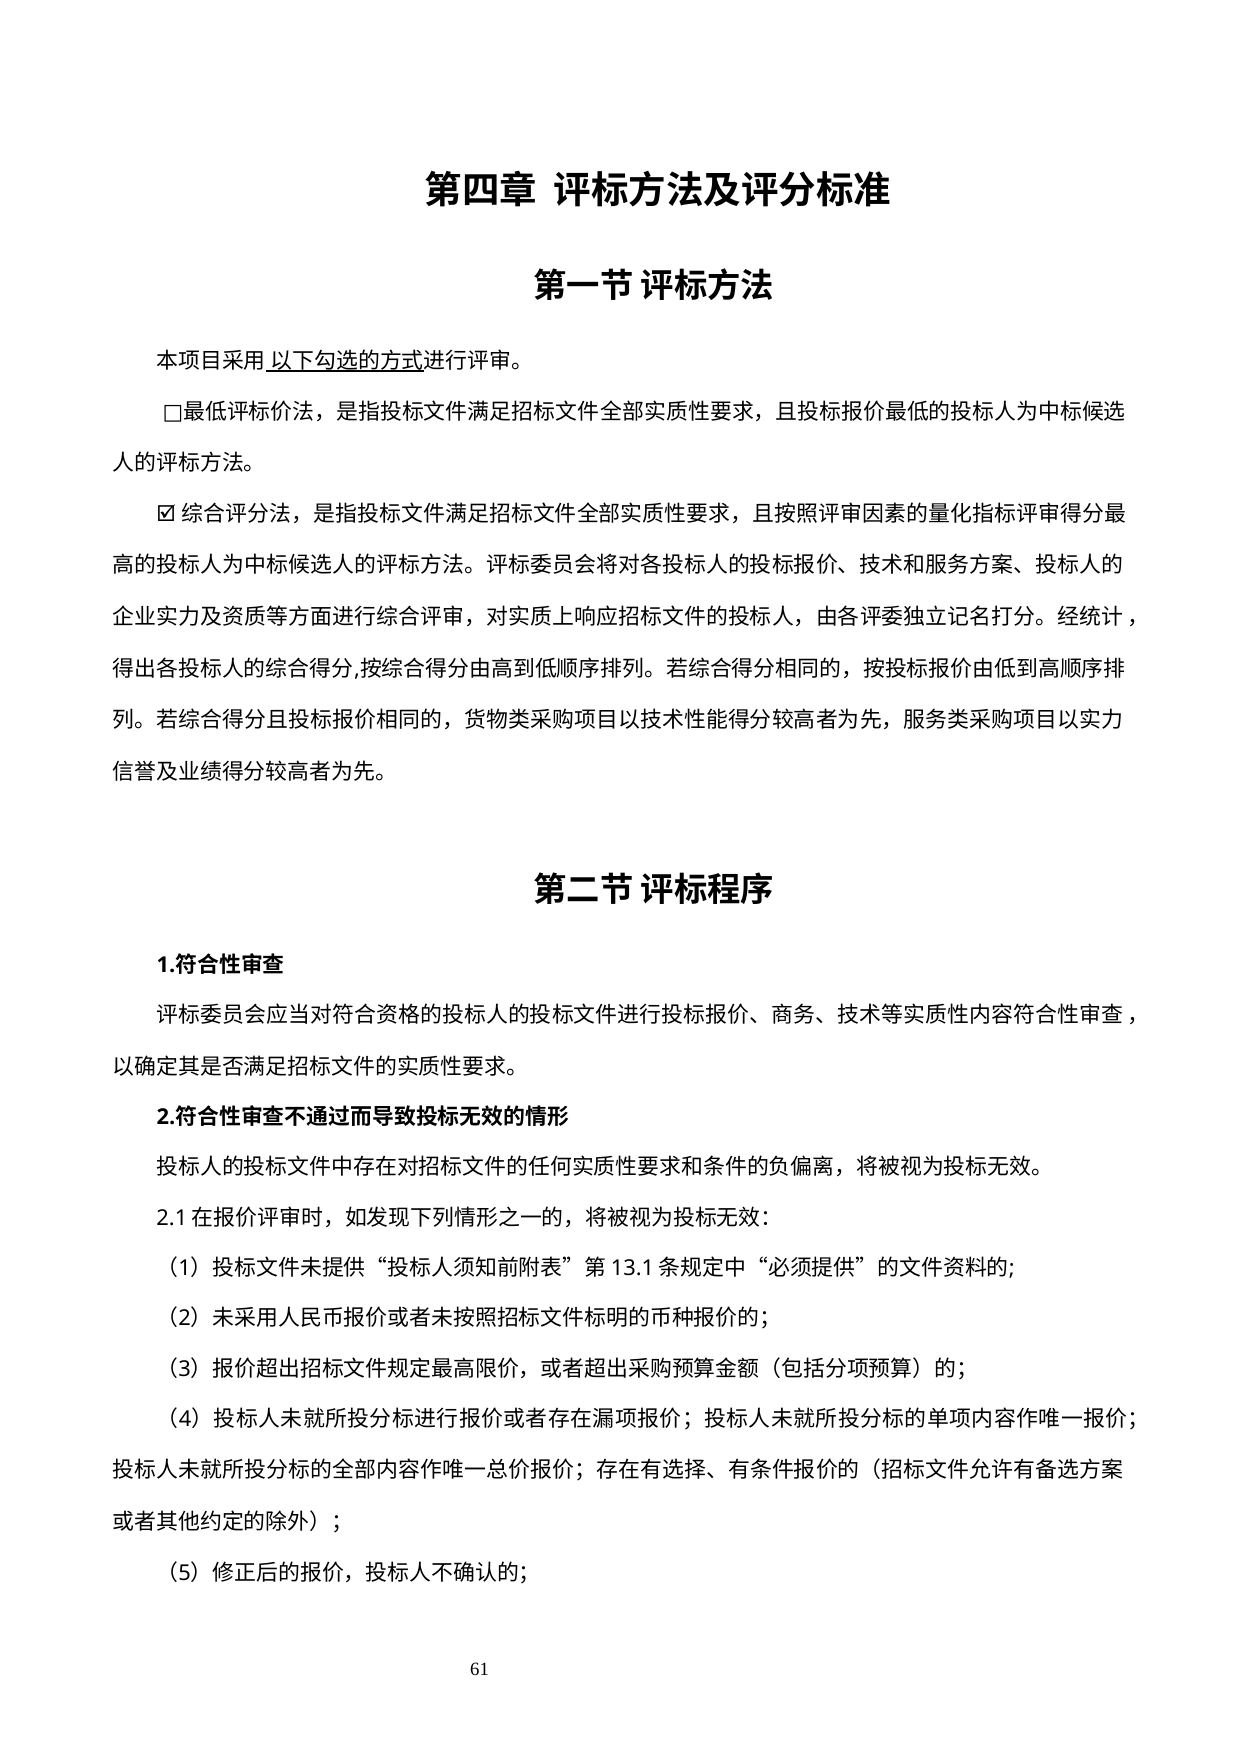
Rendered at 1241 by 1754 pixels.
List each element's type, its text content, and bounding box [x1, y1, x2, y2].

text □最低评标价法，是指投标文件满足招标文件全部实质性要求，且投标报价最低的投标人为中标候选人的评标方法。 [112, 392, 1128, 478]
text 2.符合性审查不通过而导致投标无效的情形 [112, 1098, 1128, 1132]
text （5）修正后的报价，投标人不确认的； [112, 1553, 1128, 1588]
text （2）未采用人民币报价或者未按照招标文件标明的币种报价的； [112, 1299, 1128, 1333]
text 综合评分法，是指投标文件满足招标文件全部实质性要求，且按照评审因素的量化指标评审得分最高的投标人为中标候选人的评标方法。评标委员会将对各投标人的投标报价、技术和服务方案、投标人的企业实力及资质等方面进行综合评审，对实质上响应招标文件的投标人，由各评委独立记名打分。经统计，得出各投标人的综合得分,按综合得分由高到低顺序排列。若综合得分相同的，按投标报价由低到高顺序排列。若综合得分且投标报价相同的，货物类采购项目以技术性能得分较高者为先，服务类采购项目以实力信誉及业绩得分较高者为先。 [112, 494, 1128, 787]
text 第四章 评标方法及评分标准 [112, 153, 1128, 222]
text 第二节 评标程序 [112, 852, 1128, 921]
text 第一节 评标方法 [112, 249, 1128, 318]
text 2.1在报价评审时，如发现下列情形之一的，将被视为投标无效： [112, 1198, 1128, 1233]
text （1）投标文件未提供“投标人须知前附表”第13.1条规定中“必须提供”的文件资料的; [112, 1248, 1128, 1283]
text 评标委员会应当对符合资格的投标人的投标文件进行投标报价、商务、技术等实质性内容符合性审查，以确定其是否满足招标文件的实质性要求。 [112, 996, 1128, 1082]
text （3）报价超出招标文件规定最高限价，或者超出采购预算金额（包括分项预算）的； [112, 1349, 1128, 1384]
text 本项目采用 以下勾选的方式进行评审。 [112, 342, 1128, 376]
text （4）投标人未就所投分标进行报价或者存在漏项报价；投标人未就所投分标的单项内容作唯一报价；投标人未就所投分标的全部内容作唯一总价报价；存在有选择、有条件报价的（招标文件允许有备选方案或者其他约定的除外）； [112, 1399, 1128, 1537]
text 投标人的投标文件中存在对招标文件的任何实质性要求和条件的负偏离，将被视为投标无效。 [112, 1148, 1128, 1182]
text 1.符合性审查 [112, 945, 1128, 980]
